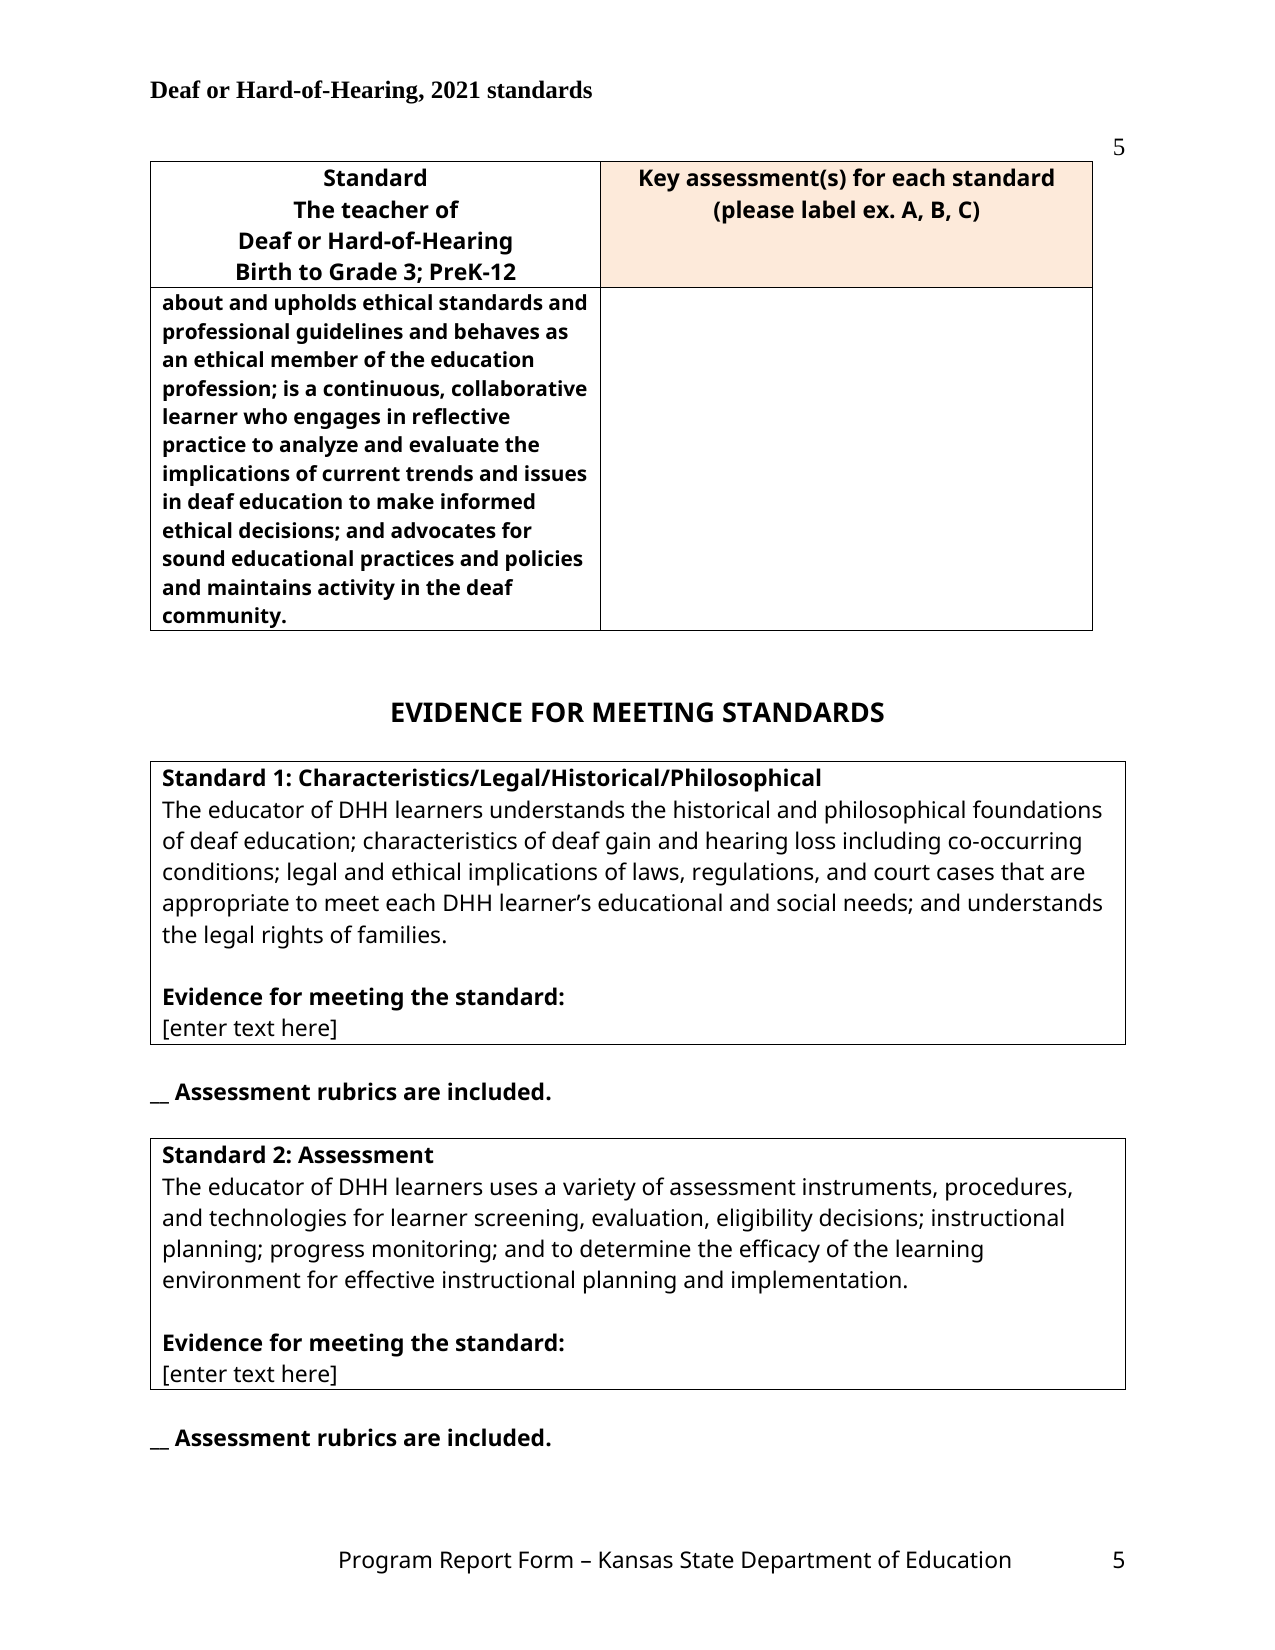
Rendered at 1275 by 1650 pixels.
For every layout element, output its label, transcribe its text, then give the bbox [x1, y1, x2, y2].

text __ Assessment rubrics are included. [150, 1422, 1125, 1453]
text __ Assessment rubrics are included. [150, 1076, 1125, 1107]
table_cell [601, 288, 1092, 629]
table_header Standard 1: Characteristics/Legal/Historical/Philosophical The educator of DHH learners understands the historical and philosophical foundations of deaf education; characteristics of deaf gain and hearing loss including co-occurring conditions; legal and ethical implications of laws, regulations, and court cases that are appropriate to meet each DHH learner’s educational and social needs; and understands the legal rights of families. Evidence for meeting the standard: [enter text here] [151, 762, 1125, 1043]
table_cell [151, 288, 600, 629]
table_header Standard 2: Assessment The educator of DHH learners uses a variety of assessment instruments, procedures, and technologies for learner screening, evaluation, eligibility decisions; instructional planning; progress monitoring; and to determine the efficacy of the learning environment for effective instructional planning and implementation. Evidence for meeting the standard: [enter text here] [151, 1139, 1125, 1389]
table_header Key assessment(s) for each standard (please label ex. A, B, C) [601, 162, 1092, 287]
text EVIDENCE FOR MEETING STANDARDS [150, 693, 1125, 730]
table_header Standard The teacher of Deaf or Hard-of-Hearing Birth to Grade 3; PreK-12 [151, 162, 600, 287]
